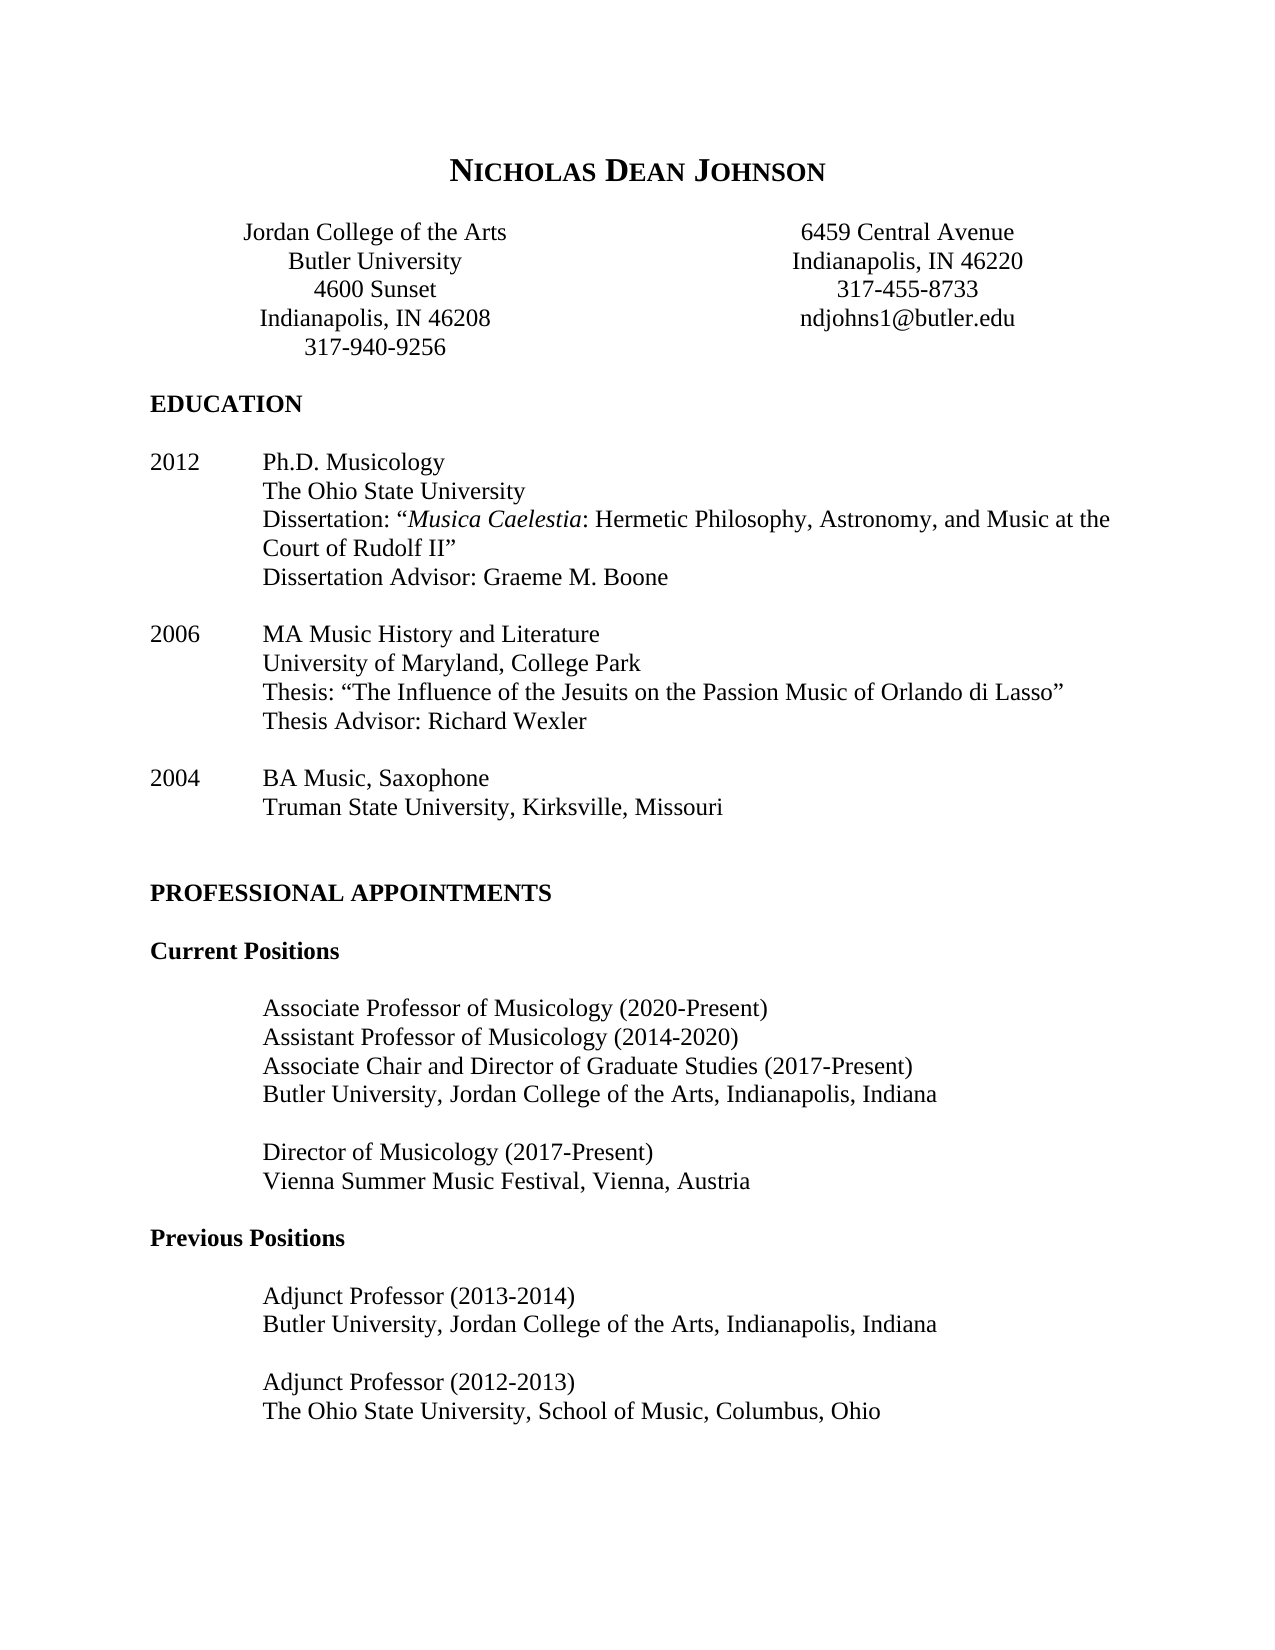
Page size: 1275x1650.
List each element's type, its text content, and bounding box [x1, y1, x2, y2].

text Previous Positions [150, 1223, 1125, 1252]
text PROFESSIONAL APPOINTMENTS [150, 878, 1125, 907]
text 2004 BA Music, Saxophone [150, 763, 1125, 792]
text Associate Professor of Musicology (2020-Present) [150, 993, 1125, 1022]
text 4600 Sunset [150, 274, 600, 303]
text Director of Musicology (2017-Present) [150, 1137, 1125, 1166]
text Butler University, Jordan College of the Arts, Indianapolis, Indiana [150, 1079, 1125, 1108]
text Thesis Advisor: Richard Wexler [150, 706, 1125, 734]
text 6459 Central Avenue [690, 217, 1125, 246]
text University of Maryland, College Park [150, 648, 1125, 677]
text 317-455-8733 [690, 274, 1125, 303]
text Vienna Summer Music Festival, Vienna, Austria [150, 1166, 1125, 1194]
text Court of Rudolf II” [150, 533, 1125, 562]
text Adjunct Professor (2013-2014) [150, 1281, 1125, 1309]
text The Ohio State University, School of Music, Columbus, Ohio [150, 1396, 1125, 1424]
text Butler University, Jordan College of the Arts, Indianapolis, Indiana [150, 1309, 1125, 1338]
text Nicholas Dean Johnson [150, 150, 1125, 188]
text Current Positions [150, 936, 1125, 964]
text Adjunct Professor (2012-2013) [150, 1367, 1125, 1396]
text Thesis: “The Influence of the Jesuits on the Passion Music of Orlando di Lasso” [150, 677, 1125, 706]
text Butler University [150, 246, 600, 274]
text Indianapolis, IN 46220 [690, 246, 1125, 274]
text Assistant Professor of Musicology (2014-2020) [150, 1022, 1125, 1051]
text 317-940-9256 [150, 332, 600, 361]
text The Ohio State University [150, 476, 1125, 504]
text 2012 Ph.D. Musicology [150, 447, 1125, 476]
text Jordan College of the Arts [150, 217, 600, 246]
text 2006 MA Music History and Literature [150, 619, 1125, 648]
text Associate Chair and Director of Graduate Studies (2017-Present) [150, 1051, 1125, 1079]
text ndjohns1@butler.edu [690, 303, 1125, 332]
text Indianapolis, IN 46208 [150, 303, 600, 332]
text Truman State University, Kirksville, Missouri [150, 792, 1125, 821]
text EDUCATION [150, 389, 1125, 418]
text Dissertation: “Musica Caelestia: Hermetic Philosophy, Astronomy, and Music at the [150, 504, 1125, 533]
text Dissertation Advisor: Graeme M. Boone [150, 562, 1125, 591]
